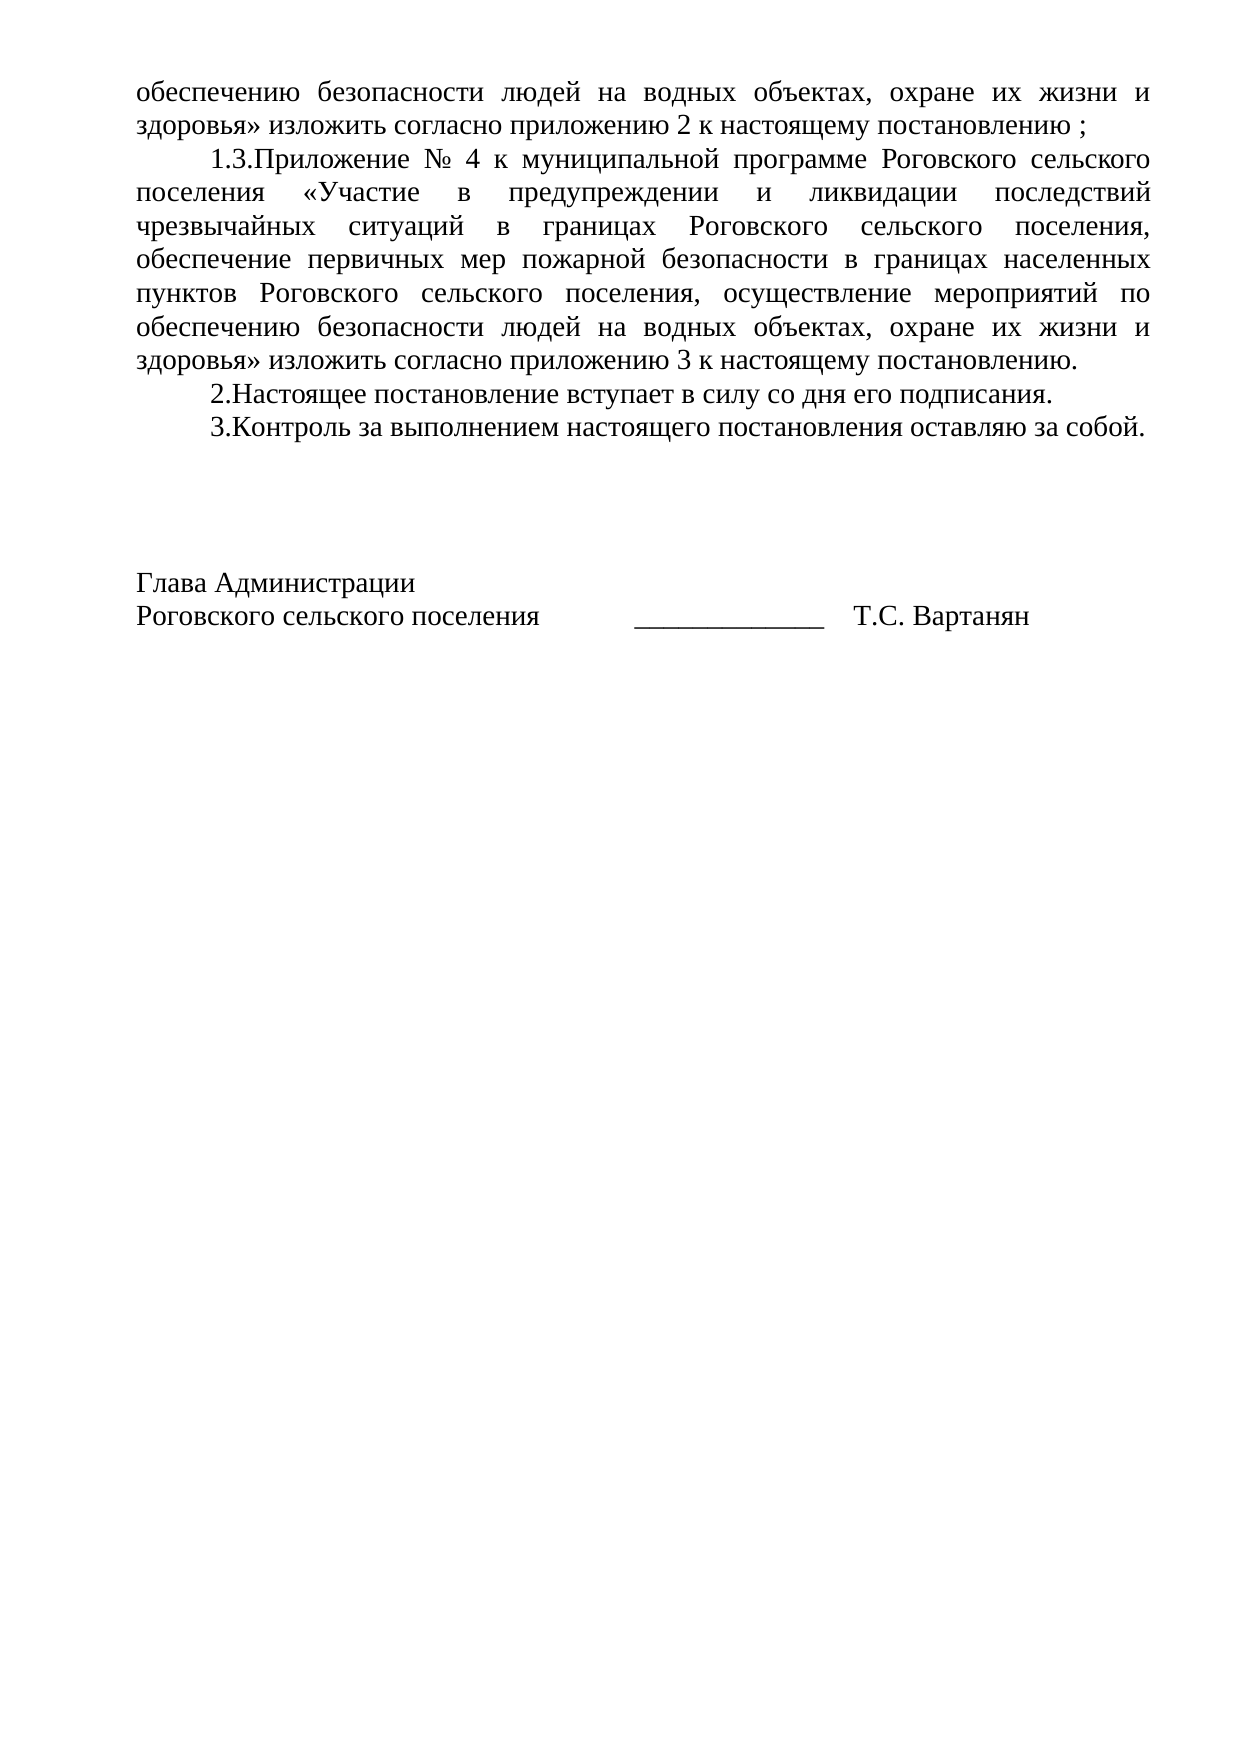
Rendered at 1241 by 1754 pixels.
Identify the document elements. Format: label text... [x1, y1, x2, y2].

text Глава Администрации [136, 565, 1152, 598]
list 1.3.Приложение № 4 к муниципальной программе Роговского сельского поселения «Участие в предупреждении и ликвидации последствий чрезвычайных ситуаций в границах Роговского сельского поселения, обеспечение первичных мер пожарной безопасности в границах населенных пунктов Роговского сельского поселения, осуществление мероприятий по обеспечению безопасности людей на водных объектах, охране их жизни и здоровья» изложить согласно приложению 3 к настоящему постановлению. [136, 141, 1152, 376]
text 3.Контроль за выполнением настоящего постановления оставляю за собой. [136, 409, 1157, 443]
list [136, 74, 1152, 141]
text Роговского сельского поселения _____________ Т.С. Вартанян [136, 598, 1152, 632]
text 2.Настоящее постановление вступает в силу со дня его подписания. [136, 376, 1152, 409]
